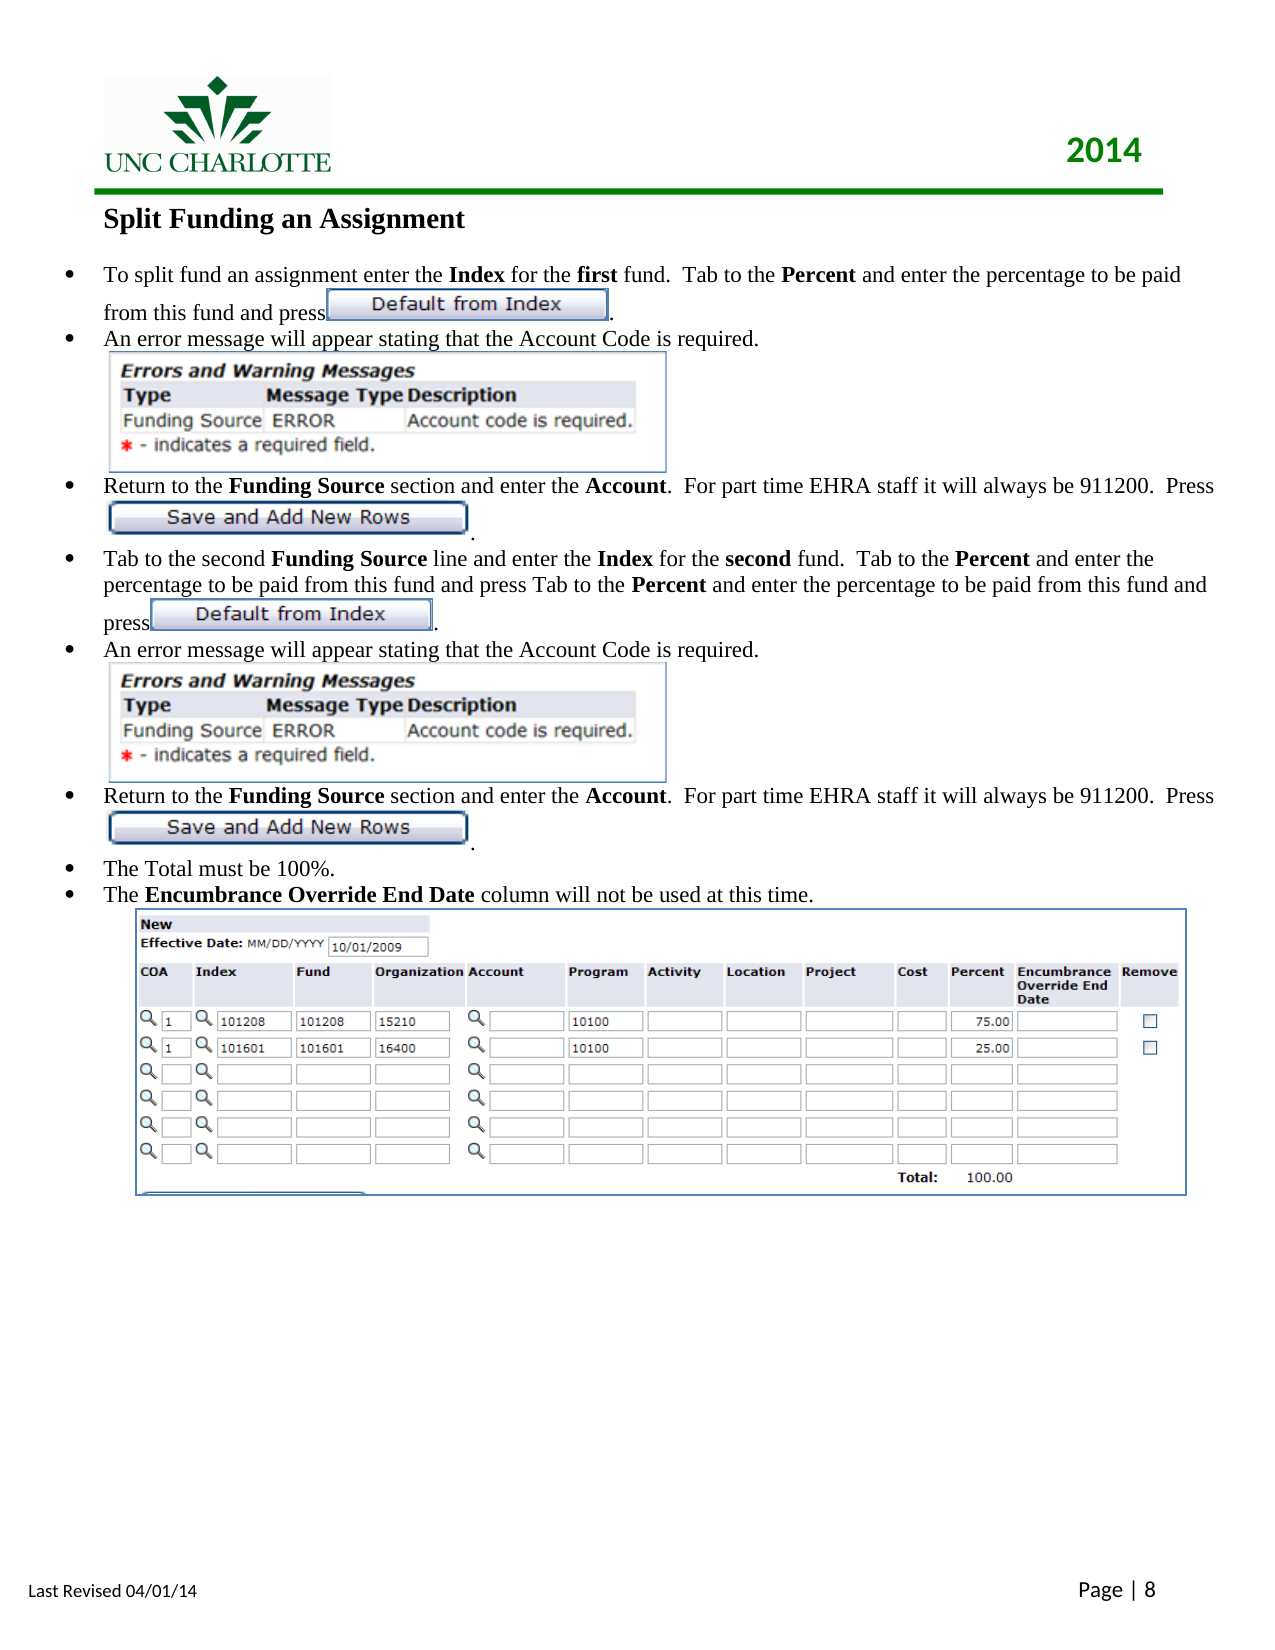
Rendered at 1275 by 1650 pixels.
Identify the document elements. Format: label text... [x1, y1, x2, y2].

picture [103, 498, 470, 541]
list Return to the Funding Source section and enter the Account. For part time EHRA staff it will always be 911200. Press. [66, 782, 1219, 855]
list To split fund an assignment enter the Index for the first fund. Tab to the Percent and enter the percentage to be paid from this fund and press. [66, 261, 1219, 326]
list Tab to the second Funding Source line and enter the Index for the second fund. Tab to the Percent and enter the percentage to be paid from this fund and press Tab to the Percent and enter the percentage to be paid from this fund and press. [66, 545, 1219, 636]
picture [108, 351, 667, 473]
picture [152, 600, 432, 629]
list The Encumbrance Override End Date column will not be used at this time. [66, 882, 1219, 908]
list An error message will appear stating that the Account Code is required. [66, 326, 1219, 352]
picture [103, 75, 333, 174]
list An error message will appear stating that the Account Code is required. [66, 636, 1219, 662]
picture [137, 910, 1185, 1194]
picture [108, 662, 667, 783]
list Return to the Funding Source section and enter the Account. For part time EHRA staff it will always be 911200. Press. [66, 472, 1219, 545]
list The Total must be 100%. [66, 855, 1219, 882]
picture [328, 289, 607, 319]
text Split Funding an Assignment [28, 201, 1219, 235]
picture [103, 808, 470, 851]
